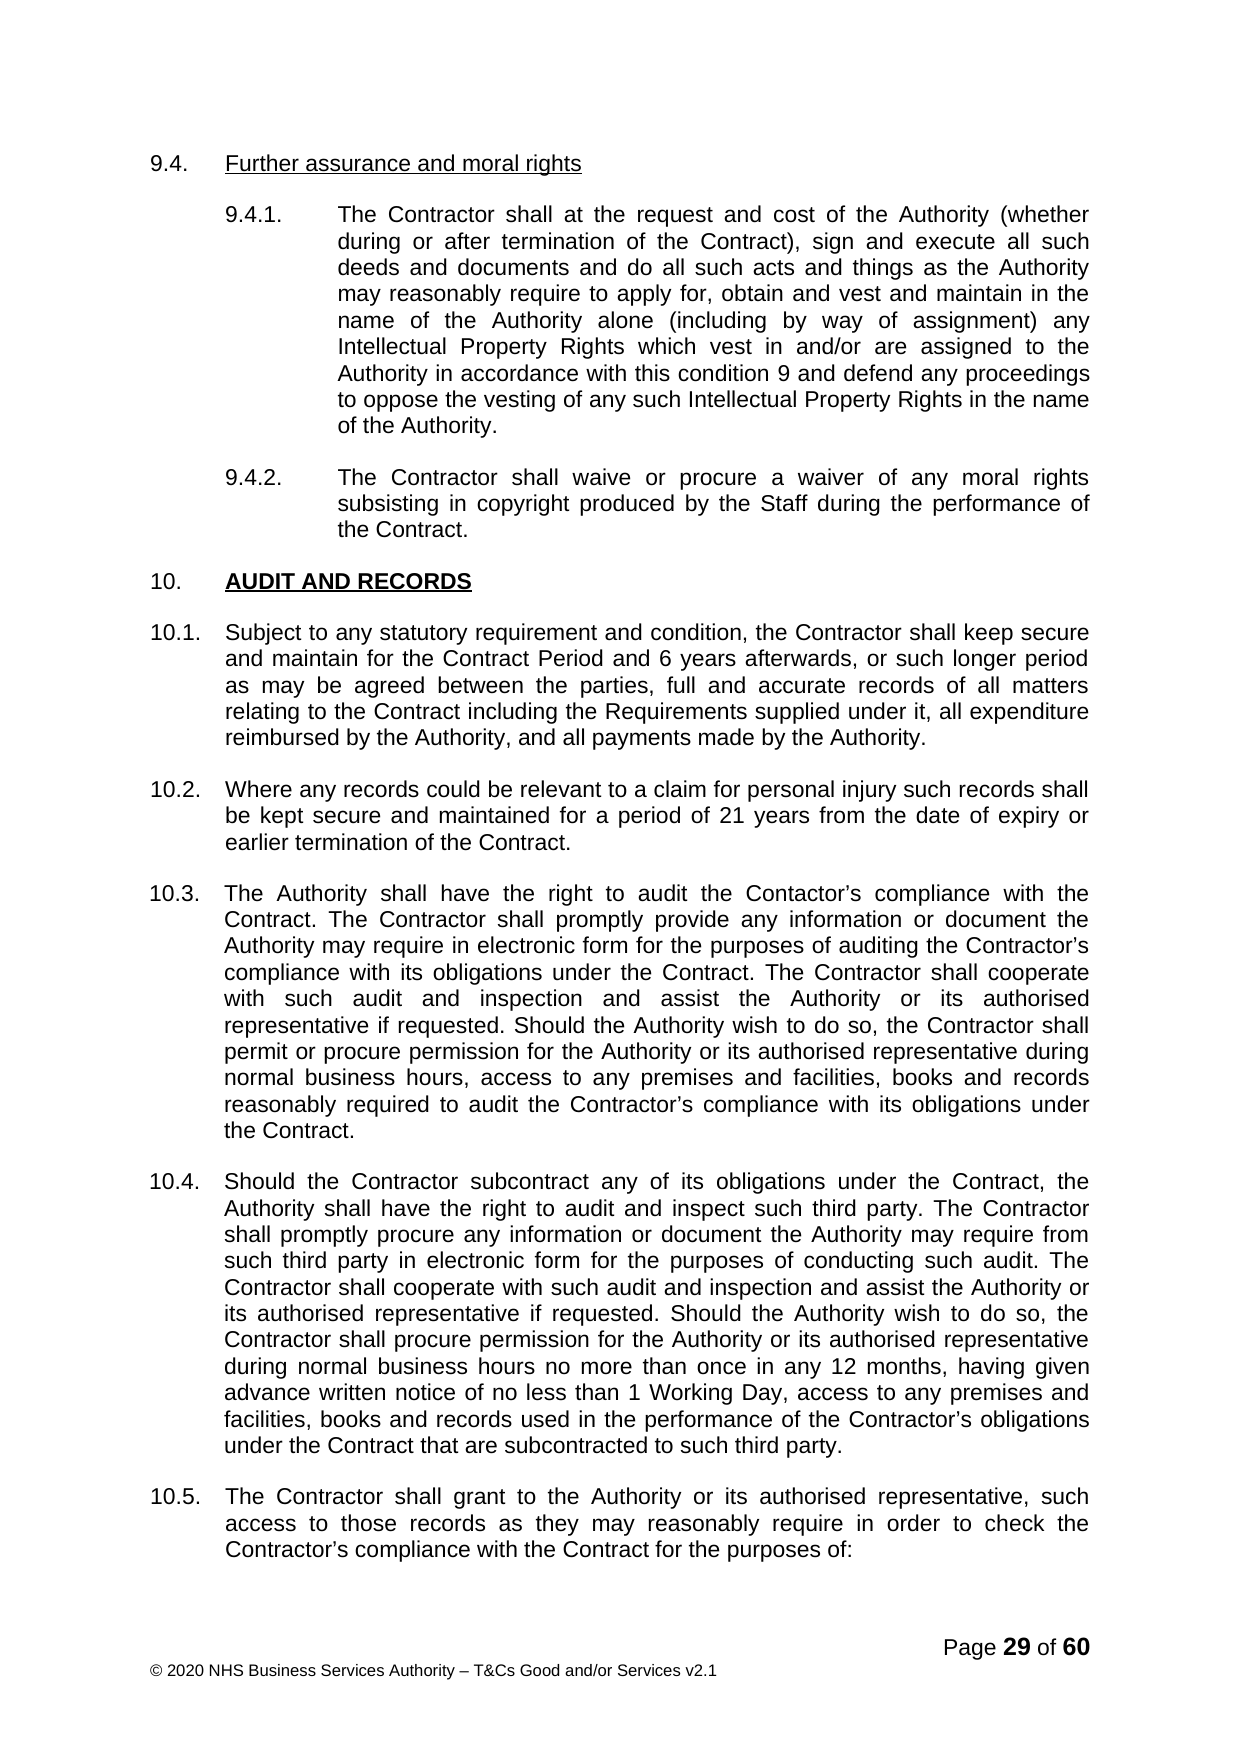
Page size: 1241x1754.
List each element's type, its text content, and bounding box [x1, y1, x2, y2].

text The Authority shall have the right to audit the Contactor’s compliance with the Contract. The Contractor shall promptly provide any information or document the Authority may require in electronic form for the purposes of auditing the Contractor’s compliance with its obligations under the Contract. The Contractor shall cooperate with such audit and inspection and assist the Authority or its authorised representative if requested. Should the Authority wish to do so, the Contractor shall permit or procure permission for the Authority or its authorised representative during normal business hours, access to any premises and facilities, books and records reasonably required to audit the Contractor’s compliance with its obligations under the Contract. [149, 880, 1090, 1143]
text Where any records could be relevant to a claim for personal injury such records shall be kept secure and maintained for a period of 21 years from the date of expiry or earlier termination of the Contract. [150, 776, 1090, 855]
subtitle AUDIT AND RECORDS [150, 568, 1090, 594]
text The Contractor shall waive or procure a waiver of any moral rights subsisting in copyright produced by the Staff during the performance of the Contract. [225, 463, 1090, 543]
text Should the Contractor subcontract any of its obligations under the Contract, the Authority shall have the right to audit and inspect such third party. The Contractor shall promptly procure any information or document the Authority may require from such third party in electronic form for the purposes of conducting such audit. The Contractor shall cooperate with such audit and inspection and assist the Authority or its authorised representative if requested. Should the Authority wish to do so, the Contractor shall procure permission for the Authority or its authorised representative during normal business hours no more than once in any 12 months, having given advance written notice of no less than 1 Working Day, access to any premises and facilities, books and records used in the performance of the Contractor’s obligations under the Contract that are subcontracted to such third party. [149, 1168, 1090, 1458]
text Subject to any statutory requirement and condition, the Contractor shall keep secure and maintain for the Contract Period and 6 years afterwards, or such longer period as may be agreed between the parties, full and accurate records of all matters relating to the Contract including the Requirements supplied under it, all expenditure reimbursed by the Authority, and all payments made by the Authority. [150, 619, 1090, 751]
subtitle Further assurance and moral rights [150, 150, 1090, 176]
text The Contractor shall grant to the Authority or its authorised representative, such access to those records as they may reasonably require in order to check the Contractor’s compliance with the Contract for the purposes of: [150, 1483, 1090, 1562]
text The Contractor shall at the request and cost of the Authority (whether during or after termination of the Contract), sign and execute all such deeds and documents and do all such acts and things as the Authority may reasonably require to apply for, obtain and vest and maintain in the name of the Authority alone (including by way of assignment) any Intellectual Property Rights which vest in and/or are assigned to the Authority in accordance with this condition 9 and defend any proceedings to oppose the vesting of any such Intellectual Property Rights in the name of the Authority. [225, 201, 1090, 438]
